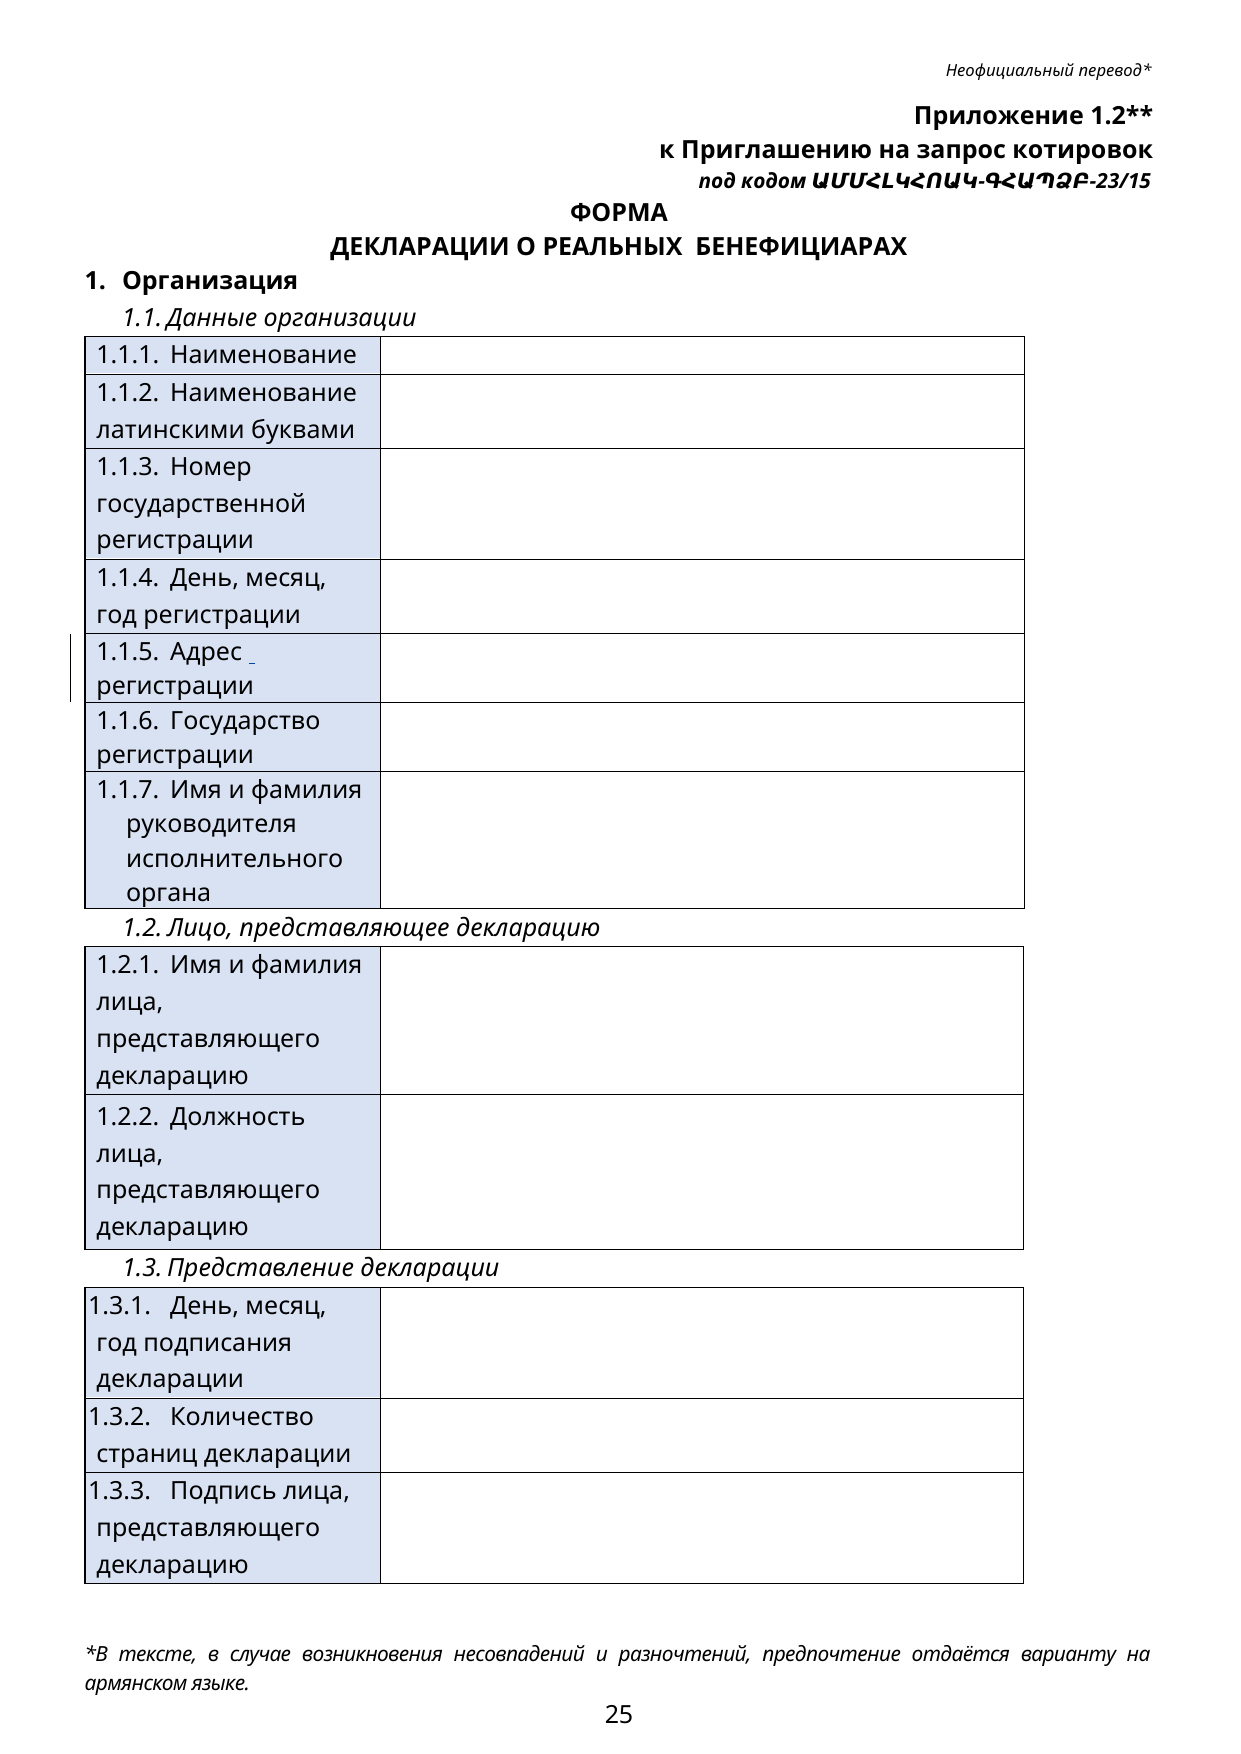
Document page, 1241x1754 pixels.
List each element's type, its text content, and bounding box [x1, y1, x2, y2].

table_cell [381, 375, 1024, 448]
table_cell День, месяц, год регистрации [86, 560, 380, 633]
table_cell [381, 560, 1024, 633]
text ФОРМА [84, 194, 1153, 228]
list Данные организации [122, 299, 1153, 333]
table_header [381, 947, 1023, 1094]
table_header День, месяц, год подписания декларации [86, 1288, 380, 1397]
table_header [381, 1288, 1023, 1397]
table_cell Адрес регистрации [86, 634, 380, 702]
table_cell Имя и фамилия руководителя исполнительного органа [86, 772, 380, 908]
table_cell Подпись лица, представляющего декларацию [86, 1473, 380, 1583]
table_header [381, 337, 1024, 373]
table_cell [381, 1473, 1023, 1583]
list Представление декларации [122, 1250, 1153, 1284]
text Приложение 1.2** [84, 98, 1153, 132]
subtitle под кодом ԱՄՄՀԼԿՀՈԱԿ-ԳՀԱՊՁԲ-23/15 [84, 166, 1153, 194]
table_cell Должность лица, представляющего декларацию [86, 1095, 380, 1249]
table_header Имя и фамилия лица, представляющего декларацию [86, 947, 380, 1094]
table_cell [381, 634, 1024, 702]
text к Приглашению на запрос котировок [84, 132, 1153, 166]
list Лицо, представляющее декларацию [122, 909, 1153, 943]
table_cell [381, 1095, 1023, 1249]
table_cell Наименование латинскими буквами [86, 375, 380, 448]
table_header Наименование [86, 337, 380, 373]
text ДЕКЛАРАЦИИ О РЕАЛЬНЫХ БЕНЕФИЦИАРАХ [84, 228, 1153, 262]
table_cell Государство регистрации [86, 703, 380, 771]
table_cell [381, 1399, 1023, 1472]
table_cell [381, 449, 1024, 558]
table_cell [381, 703, 1024, 771]
table_cell Номер государственной регистрации [86, 449, 380, 558]
table_cell [381, 772, 1024, 908]
list Организация [84, 262, 1153, 297]
table_cell Количество страниц декларации [86, 1399, 380, 1472]
